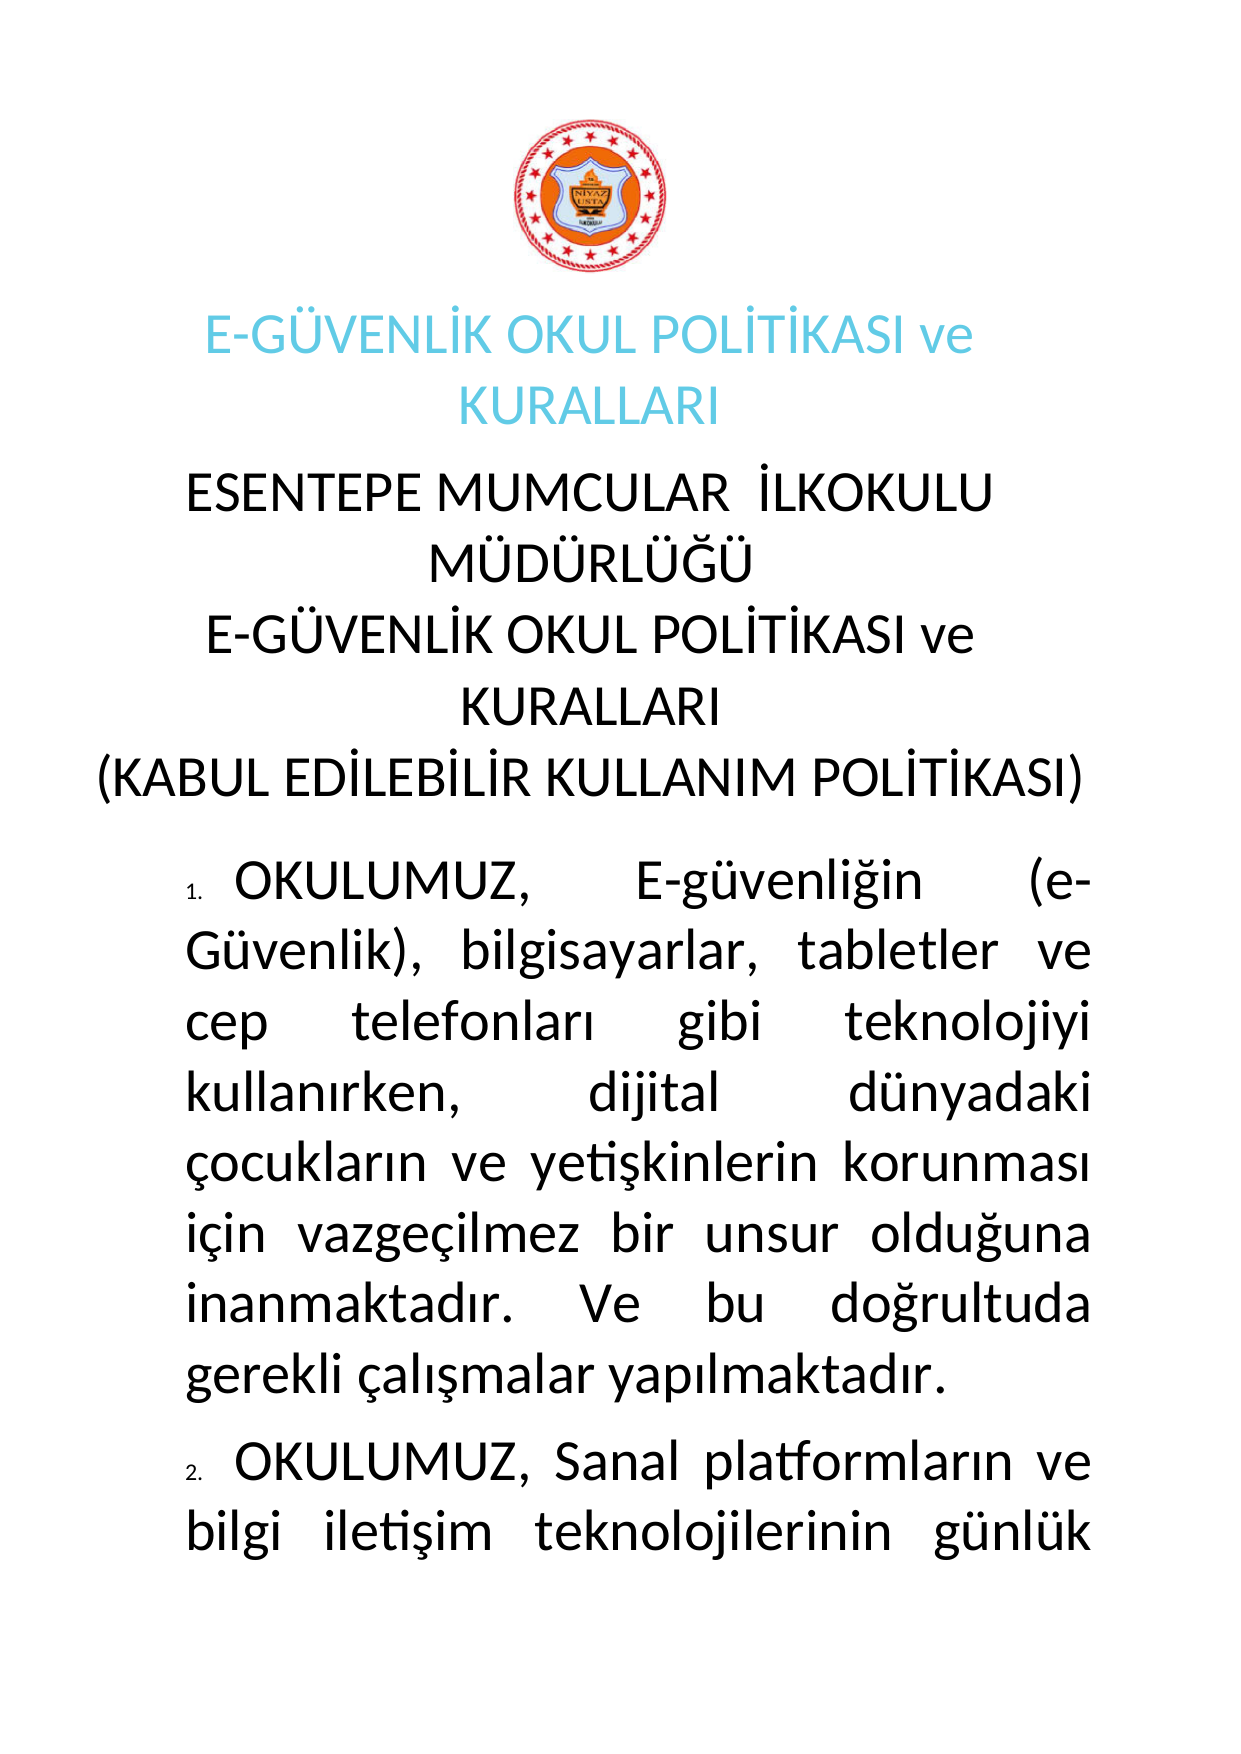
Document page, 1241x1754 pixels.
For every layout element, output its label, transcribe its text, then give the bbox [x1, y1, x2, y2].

text ESENTEPE MUMCULAR İLKOKULU MÜDÜRLÜĞÜ [87, 454, 1094, 597]
picture [512, 118, 668, 274]
text (KABUL EDİLEBİLİR KULLANIM POLİTİKASI) [87, 739, 1094, 811]
text E-GÜVENLİK OKUL POLİTİKASI ve KURALLARI [87, 597, 1094, 739]
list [185, 1424, 1093, 1565]
text E-GÜVENLİK OKUL POLİTİKASI ve KURALLARI [87, 296, 1093, 439]
list OKULUMUZ, E-güvenliğin (e-Güvenlik), bilgisayarlar, tabletler ve cep telefonları gibi teknolojiyi kullanırken, dijital dünyadaki çocukların ve yetişkinlerin korunması için vazgeçilmez bir unsur olduğuna inanmaktadır. Ve bu doğrultuda gerekli çalışmalar yapılmaktadır. [185, 843, 1093, 1408]
